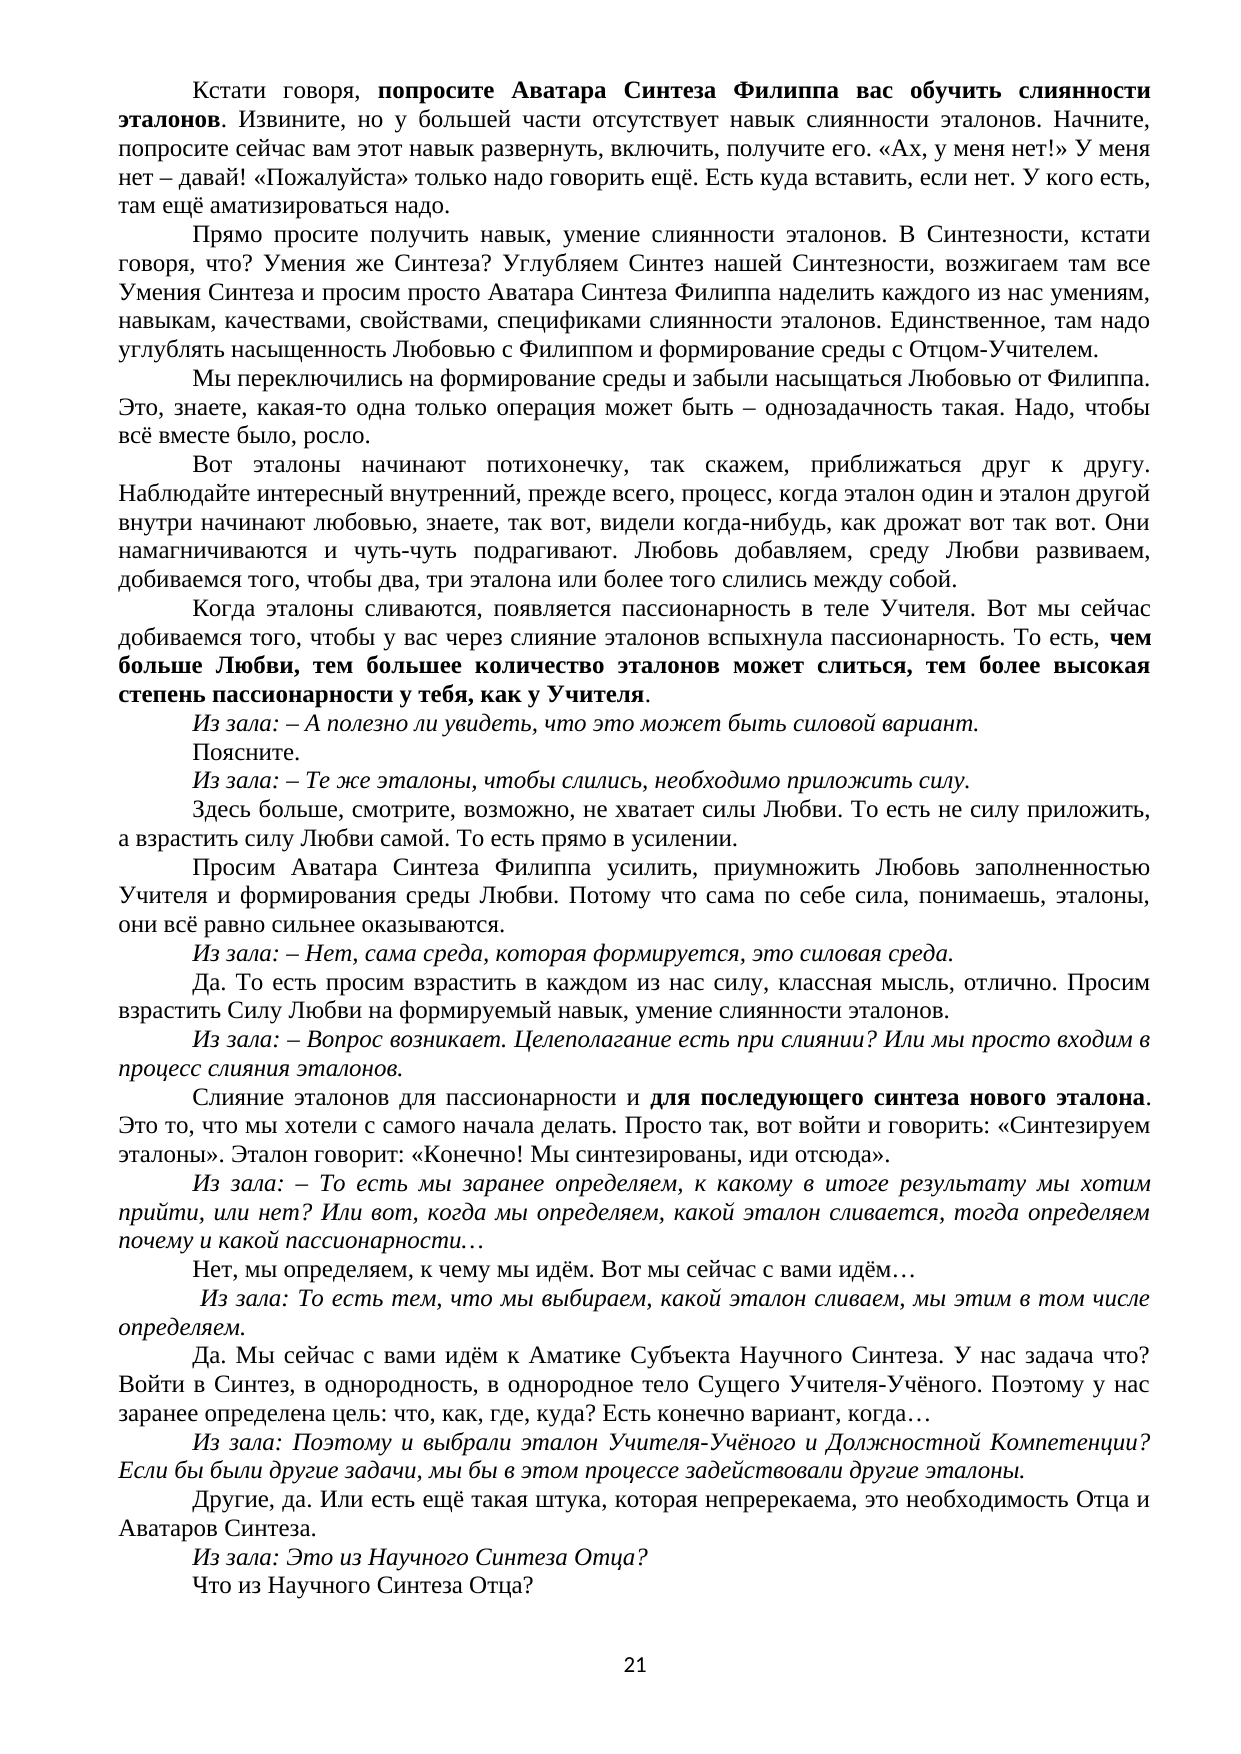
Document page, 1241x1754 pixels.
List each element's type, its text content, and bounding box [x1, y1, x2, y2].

text Когда эталоны сливаются, появляется пассионарность в теле Учителя. Вот мы сейчас добиваемся того, чтобы у вас через слияние эталонов вспыхнула пассионарность. То есть, чем больше Любви, тем большее количество эталонов может слиться, тем более высокая степень пассионарности у тебя, как у Учителя. [118, 593, 1152, 708]
text Из зала: – Нет, сама среда, которая формируется, это силовая среда. [118, 938, 1152, 967]
text Прямо просите получить навык, умение слиянности эталонов. В Синтезности, кстати говоря, что? Умения же Синтеза? Углубляем Синтез нашей Синтезности, возжигаем там все Умения Синтеза и просим просто Аватара Синтеза Филиппа наделить каждого из нас умениям, навыкам, качествами, свойствами, спецификами слиянности эталонов. Единственное, там надо углублять насыщенность Любовью с Филиппом и формирование среды с Отцом-Учителем. [118, 219, 1152, 363]
text Из зала: – А полезно ли увидеть, что это может быть силовой вариант. [118, 708, 1152, 737]
text Из зала: Это из Научного Синтеза Отца? [118, 1542, 1152, 1570]
text Вот эталоны начинают потихонечку, так скажем, приближаться друг к другу. Наблюдайте интересный внутренний, прежде всего, процесс, когда эталон один и эталон другой внутри начинают любовью, знаете, так вот, видели когда-нибудь, как дрожат вот так вот. Они намагничиваются и чуть-чуть подрагивают. Любовь добавляем, среду Любви развиваем, добиваемся того, чтобы два, три эталона или более того слились между собой. [118, 449, 1152, 593]
text Поясните. [118, 737, 1152, 765]
text Из зала: – То есть мы заранее определяем, к какому в итоге результату мы хотим прийти, или нет? Или вот, когда мы определяем, какой эталон сливается, тогда определяем почему и какой пассионарности… [118, 1168, 1152, 1254]
text Что из Научного Синтеза Отца? [118, 1570, 1152, 1599]
text Из зала: Поэтому и выбрали эталон Учителя-Учёного и Должностной Компетенции? Если бы были другие задачи, мы бы в этом процессе задействовали другие эталоны. [118, 1427, 1152, 1484]
text Нет, мы определяем, к чему мы идём. Вот мы сейчас с вами идём… [118, 1254, 1152, 1283]
text Из зала: – Те же эталоны, чтобы слились, необходимо приложить силу. [118, 765, 1152, 794]
text Из зала: То есть тем, что мы выбираем, какой эталон сливаем, мы этим в том числе определяем. [118, 1283, 1152, 1340]
text Из зала: – Вопрос возникает. Целеполагание есть при слиянии? Или мы просто входим в процесс слияния эталонов. [118, 1024, 1152, 1082]
text Слияние эталонов для пассионарности и для последующего синтеза нового эталона. Это то, что мы хотели с самого начала делать. Просто так, вот войти и говорить: «Синтезируем эталоны». Эталон говорит: «Конечно! Мы синтезированы, иди отсюда». [118, 1082, 1152, 1168]
text Другие, да. Или есть ещё такая штука, которая непререкаема, это необходимость Отца и Аватаров Синтеза. [118, 1484, 1152, 1542]
text Кстати говоря, попросите Аватара Синтеза Филиппа вас обучить слиянности эталонов. Извините, но у большей части отсутствует навык слиянности эталонов. Начните, попросите сейчас вам этот навык развернуть, включить, получите его. «Ах, у меня нет!» У меня нет – давай! «Пожалуйста» только надо говорить ещё. Есть куда вставить, если нет. У кого есть, там ещё аматизироваться надо. [118, 75, 1152, 219]
text Да. То есть просим взрастить в каждом из нас силу, классная мысль, отлично. Просим взрастить Силу Любви на формируемый навык, умение слиянности эталонов. [118, 967, 1152, 1024]
text Просим Аватара Синтеза Филиппа усилить, приумножить Любовь заполненностью Учителя и формирования среды Любви. Потому что сама по себе сила, понимаешь, эталоны, они всё равно сильнее оказываются. [118, 852, 1152, 938]
text Мы переключились на формирование среды и забыли насыщаться Любовью от Филиппа. Это, знаете, какая-то одна только операция может быть – однозадачность такая. Надо, чтобы всё вместе было, росло. [118, 363, 1152, 449]
text Да. Мы сейчас с вами идём к Аматике Субъекта Научного Синтеза. У нас задача что? Войти в Синтез, в однородность, в однородное тело Сущего Учителя-Учёного. Поэтому у нас заранее определена цель: что, как, где, куда? Есть конечно вариант, когда… [118, 1340, 1152, 1427]
text Здесь больше, смотрите, возможно, не хватает силы Любви. То есть не силу приложить, а взрастить силу Любви самой. То есть прямо в усилении. [118, 794, 1152, 852]
